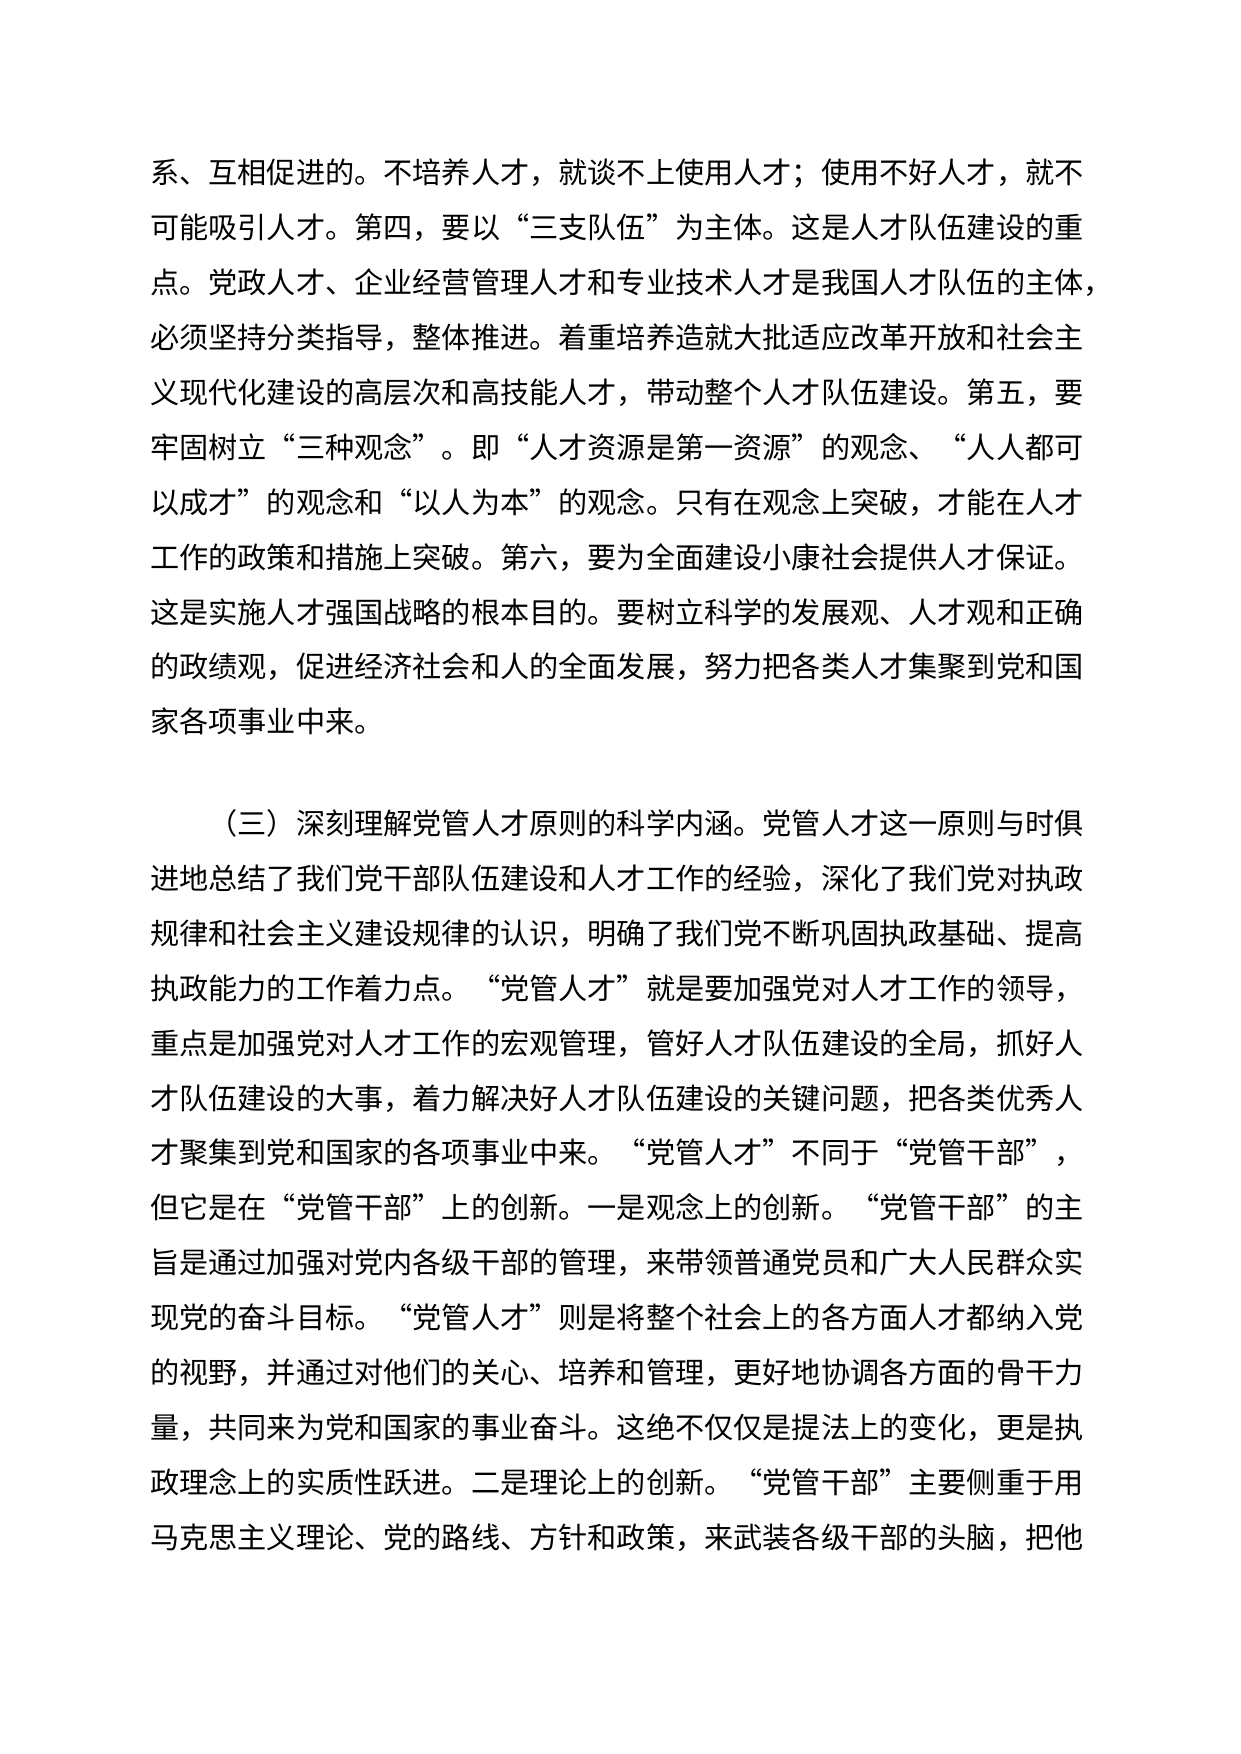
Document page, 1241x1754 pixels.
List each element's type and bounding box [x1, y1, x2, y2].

text [150, 801, 1090, 1557]
text [150, 150, 1090, 741]
